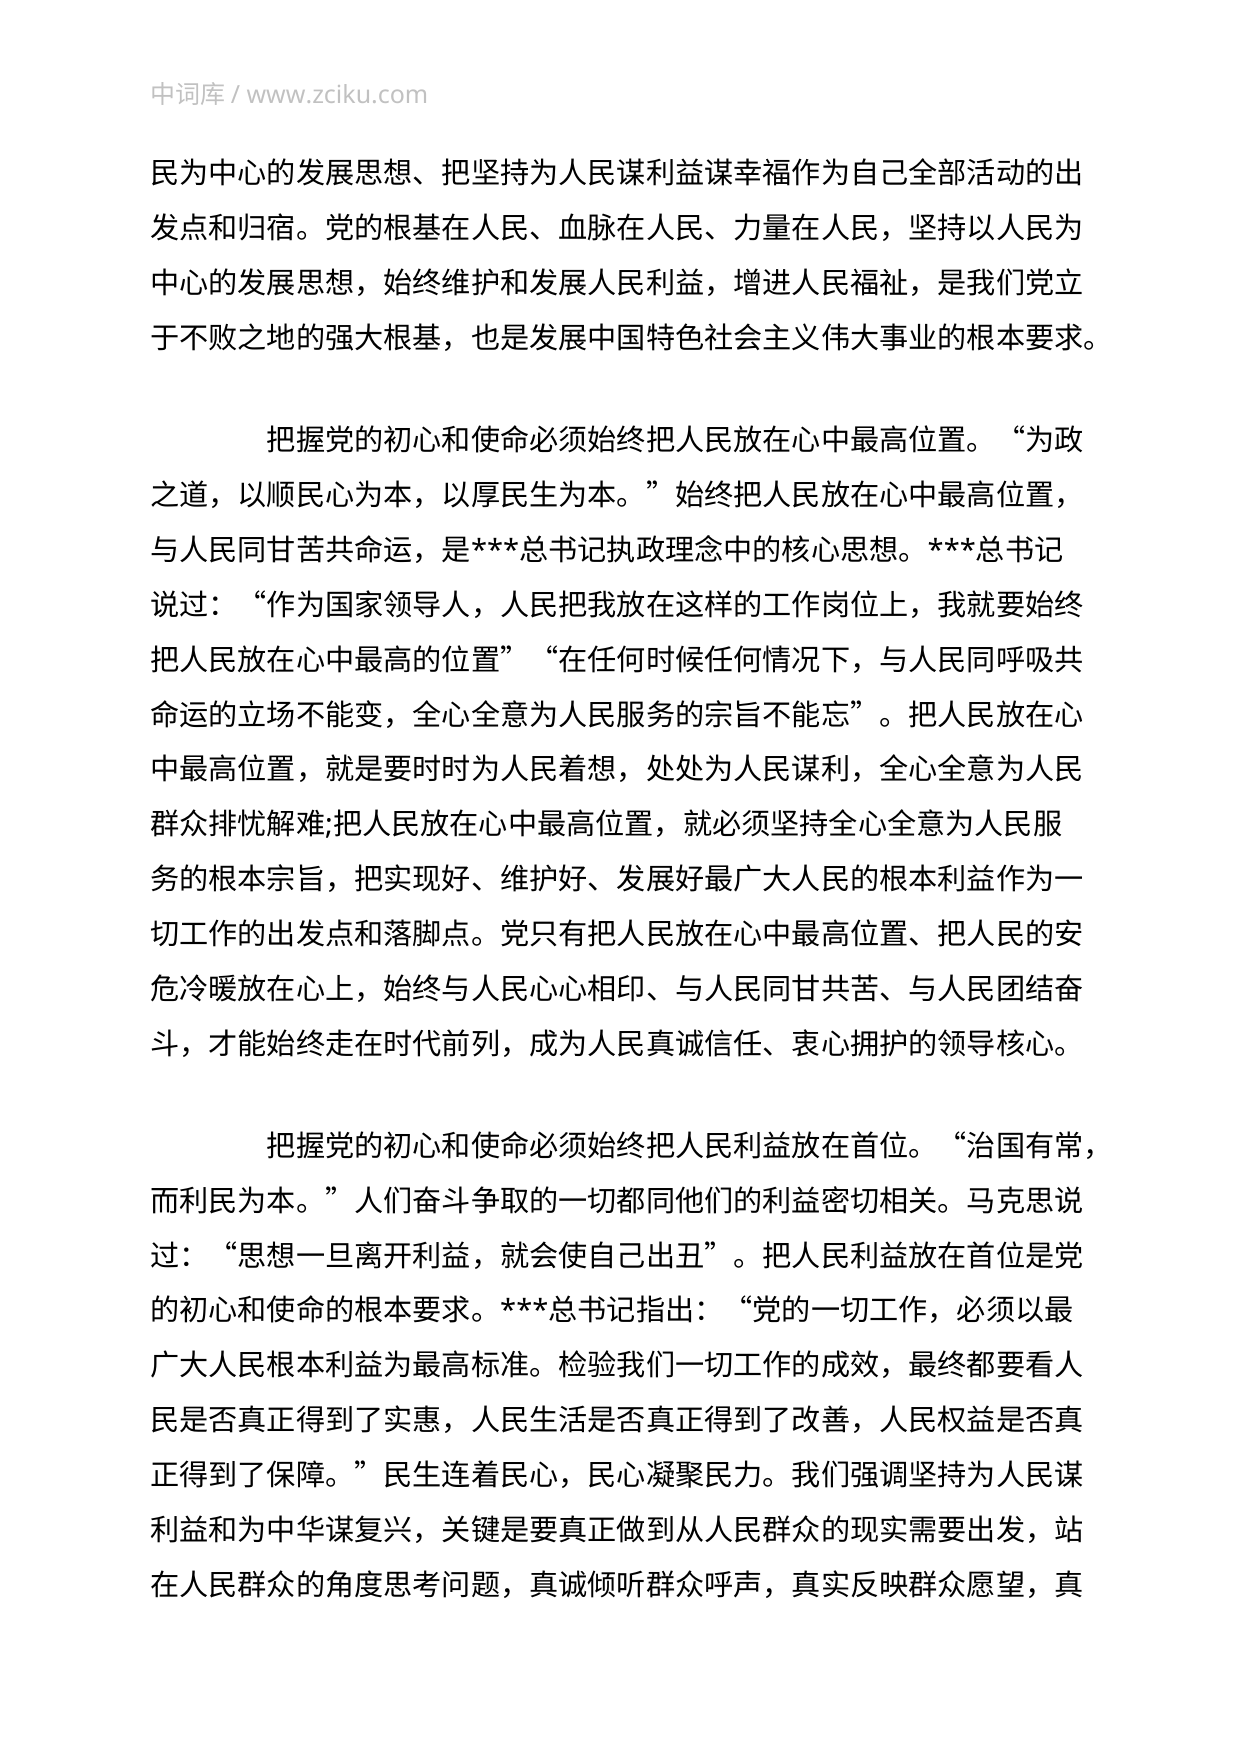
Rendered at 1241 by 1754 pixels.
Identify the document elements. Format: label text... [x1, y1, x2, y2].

text 把握党的初心和使命必须始终把人民放在心中最高位置。“为政之道，以顺民心为本，以厚民生为本。”始终把人民放在心中最高位置，与人民同甘苦共命运，是***总书记执政理念中的核心思想。***总书记说过：“作为国家领导人，人民把我放在这样的工作岗位上，我就要始终把人民放在心中最高的位置”“在任何时候任何情况下，与人民同呼吸共命运的立场不能变，全心全意为人民服务的宗旨不能忘”。把人民放在心中最高位置，就是要时时为人民着想，处处为人民谋利，全心全意为人民群众排忧解难;把人民放在心中最高位置，就必须坚持全心全意为人民服务的根本宗旨，把实现好、维护好、发展好最广大人民的根本利益作为一切工作的出发点和落脚点。党只有把人民放在心中最高位置、把人民的安危冷暖放在心上，始终与人民心心相印、与人民同甘共苦、与人民团结奋斗，才能始终走在时代前列，成为人民真诚信任、衷心拥护的领导核心。 [150, 416, 1090, 1063]
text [150, 1122, 1090, 1604]
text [150, 150, 1090, 357]
